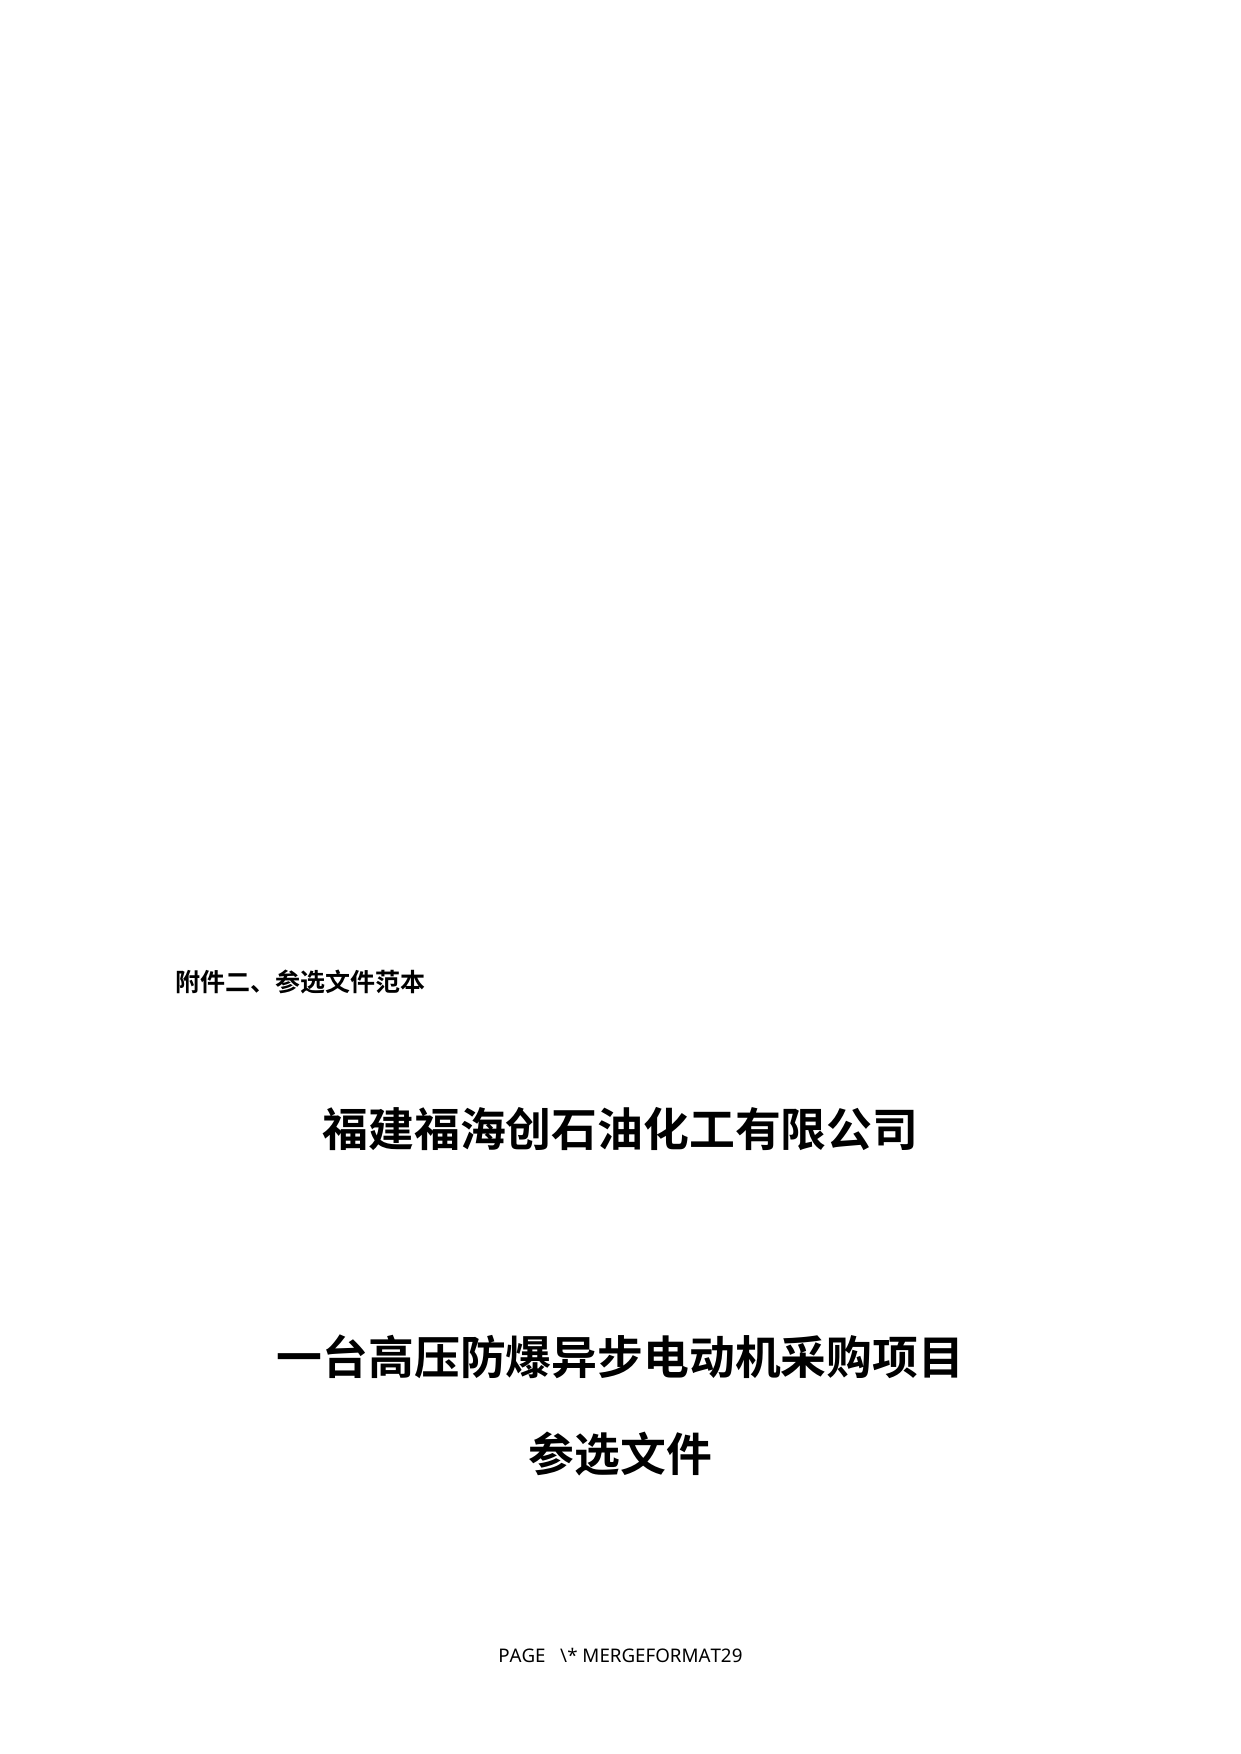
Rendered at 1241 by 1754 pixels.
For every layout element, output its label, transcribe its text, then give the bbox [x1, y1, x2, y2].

text 附件二、参选文件范本 [175, 948, 1065, 1013]
text 福建福海创石油化工有限公司 [175, 1078, 1065, 1176]
text 一台高压防爆异步电动机采购项目 [175, 1306, 1065, 1403]
text 参选文件 [175, 1403, 1065, 1501]
